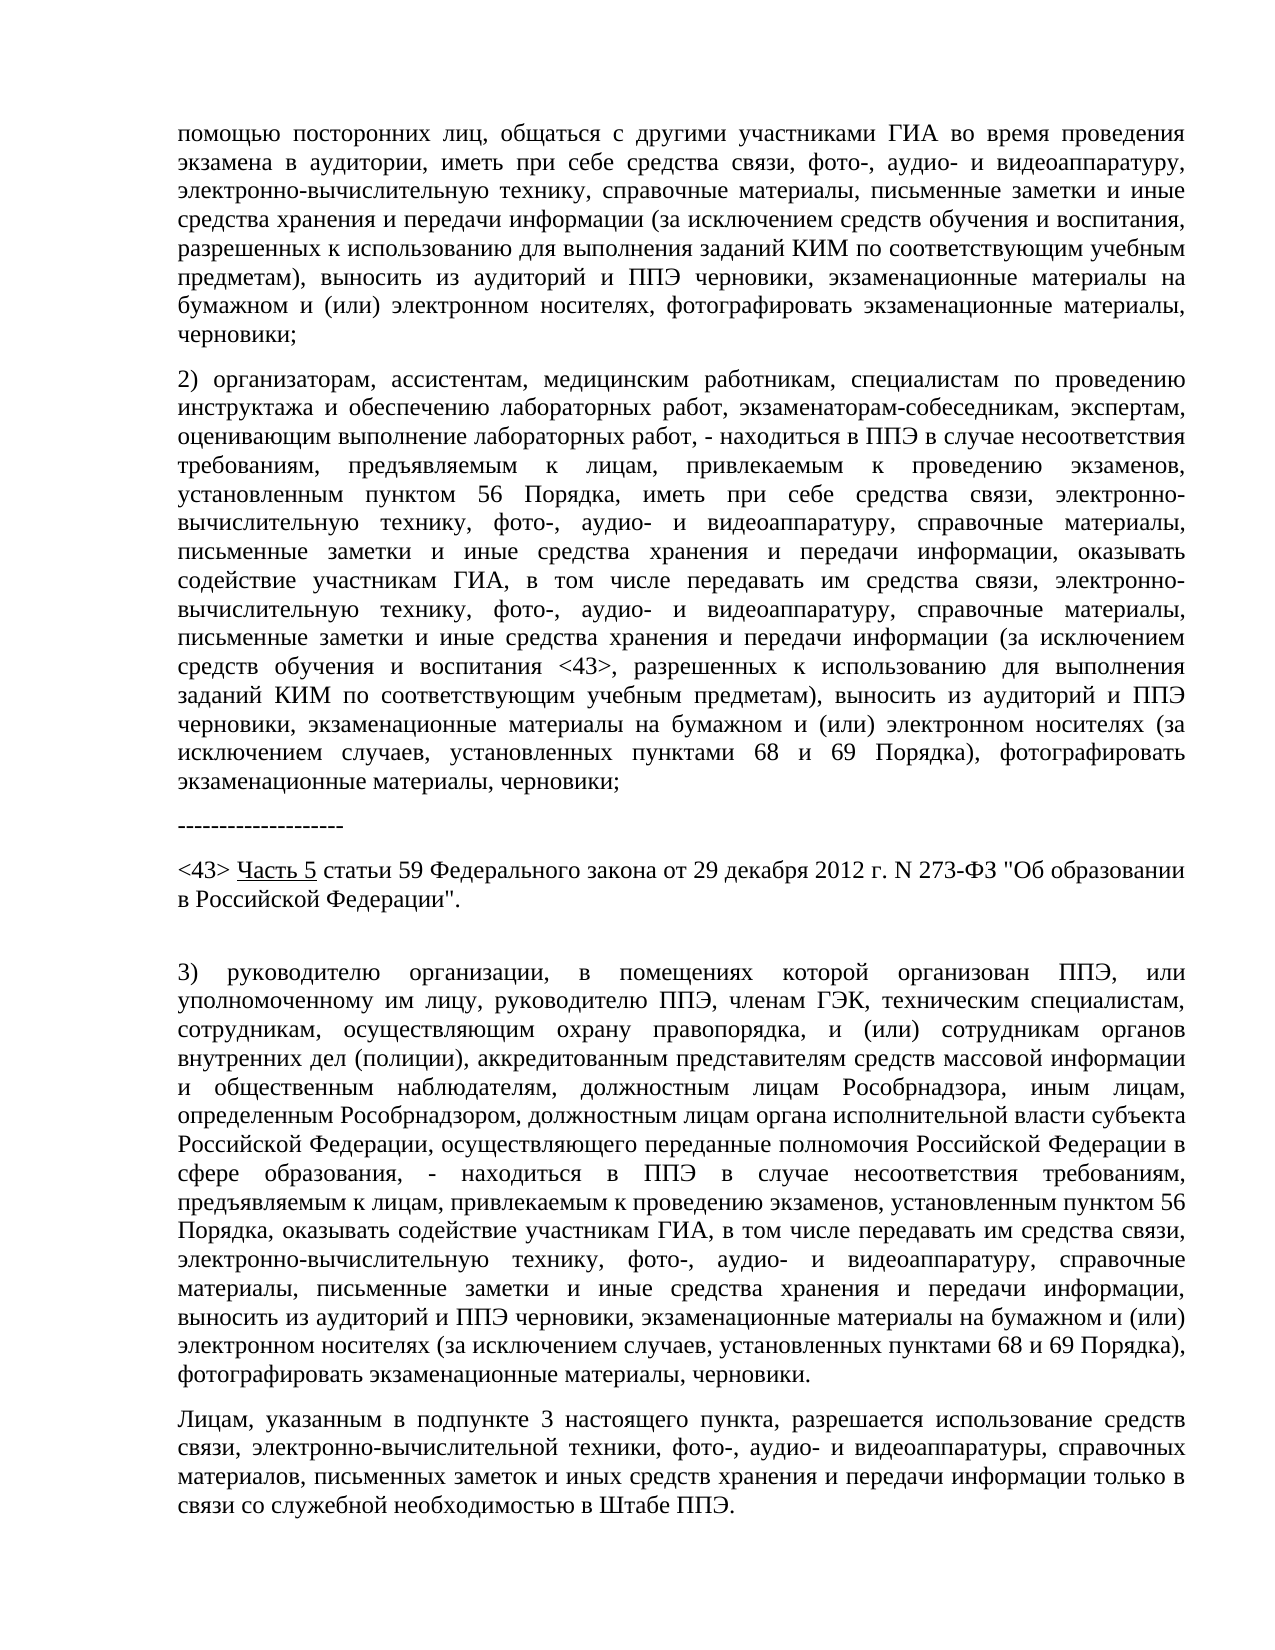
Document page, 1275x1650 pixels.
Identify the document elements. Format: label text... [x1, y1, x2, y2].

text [177, 118, 1186, 348]
text -------------------- [177, 811, 1186, 839]
text Лицам, указанным в подпункте 3 настоящего пункта, разрешается использование средств связи, электронно-вычислительной техники, фото-, аудио- и видеоаппаратуры, справочных материалов, письменных заметок и иных средств хранения и передачи информации только в связи со служебной необходимостью в Штабе ППЭ. [177, 1404, 1186, 1519]
text 3) руководителю организации, в помещениях которой организован ППЭ, или уполномоченному им лицу, руководителю ППЭ, членам ГЭК, техническим специалистам, сотрудникам, осуществляющим охрану правопорядка, и (или) сотрудникам органов внутренних дел (полиции), аккредитованным представителям средств массовой информации и общественным наблюдателям, должностным лицам Рособрнадзора, иным лицам, определенным Рособрнадзором, должностным лицам органа исполнительной власти субъекта Российской Федерации, осуществляющего переданные полномочия Российской Федерации в сфере образования, - находиться в ППЭ в случае несоответствия требованиям, предъявляемым к лицам, привлекаемым к проведению экзаменов, установленным пунктом 56 Порядка, оказывать содействие участникам ГИА, в том числе передавать им средства связи, электронно-вычислительную технику, фото-, аудио- и видеоаппаратуру, справочные материалы, письменные заметки и иные средства хранения и передачи информации, выносить из аудиторий и ППЭ черновики, экзаменационные материалы на бумажном и (или) электронном носителях (за исключением случаев, установленных пунктами 68 и 69 Порядка), фотографировать экзаменационные материалы, черновики. [177, 957, 1186, 1388]
text 2) организаторам, ассистентам, медицинским работникам, специалистам по проведению инструктажа и обеспечению лабораторных работ, экзаменаторам-собеседникам, экспертам, оценивающим выполнение лабораторных работ, - находиться в ППЭ в случае несоответствия требованиям, предъявляемым к лицам, привлекаемым к проведению экзаменов, установленным пунктом 56 Порядка, иметь при себе средства связи, электронно-вычислительную технику, фото-, аудио- и видеоаппаратуру, справочные материалы, письменные заметки и иные средства хранения и передачи информации, оказывать содействие участникам ГИА, в том числе передавать им средства связи, электронно-вычислительную технику, фото-, аудио- и видеоаппаратуру, справочные материалы, письменные заметки и иные средства хранения и передачи информации (за исключением средств обучения и воспитания <43>, разрешенных к использованию для выполнения заданий КИМ по соответствующим учебным предметам), выносить из аудиторий и ППЭ черновики, экзаменационные материалы на бумажном и (или) электронном носителях (за исключением случаев, установленных пунктами 68 и 69 Порядка), фотографировать экзаменационные материалы, черновики; [177, 364, 1186, 795]
text <43> Часть 5 статьи 59 Федерального закона от 29 декабря 2012 г. N 273-ФЗ "Об образовании в Российской Федерации". [177, 855, 1186, 912]
